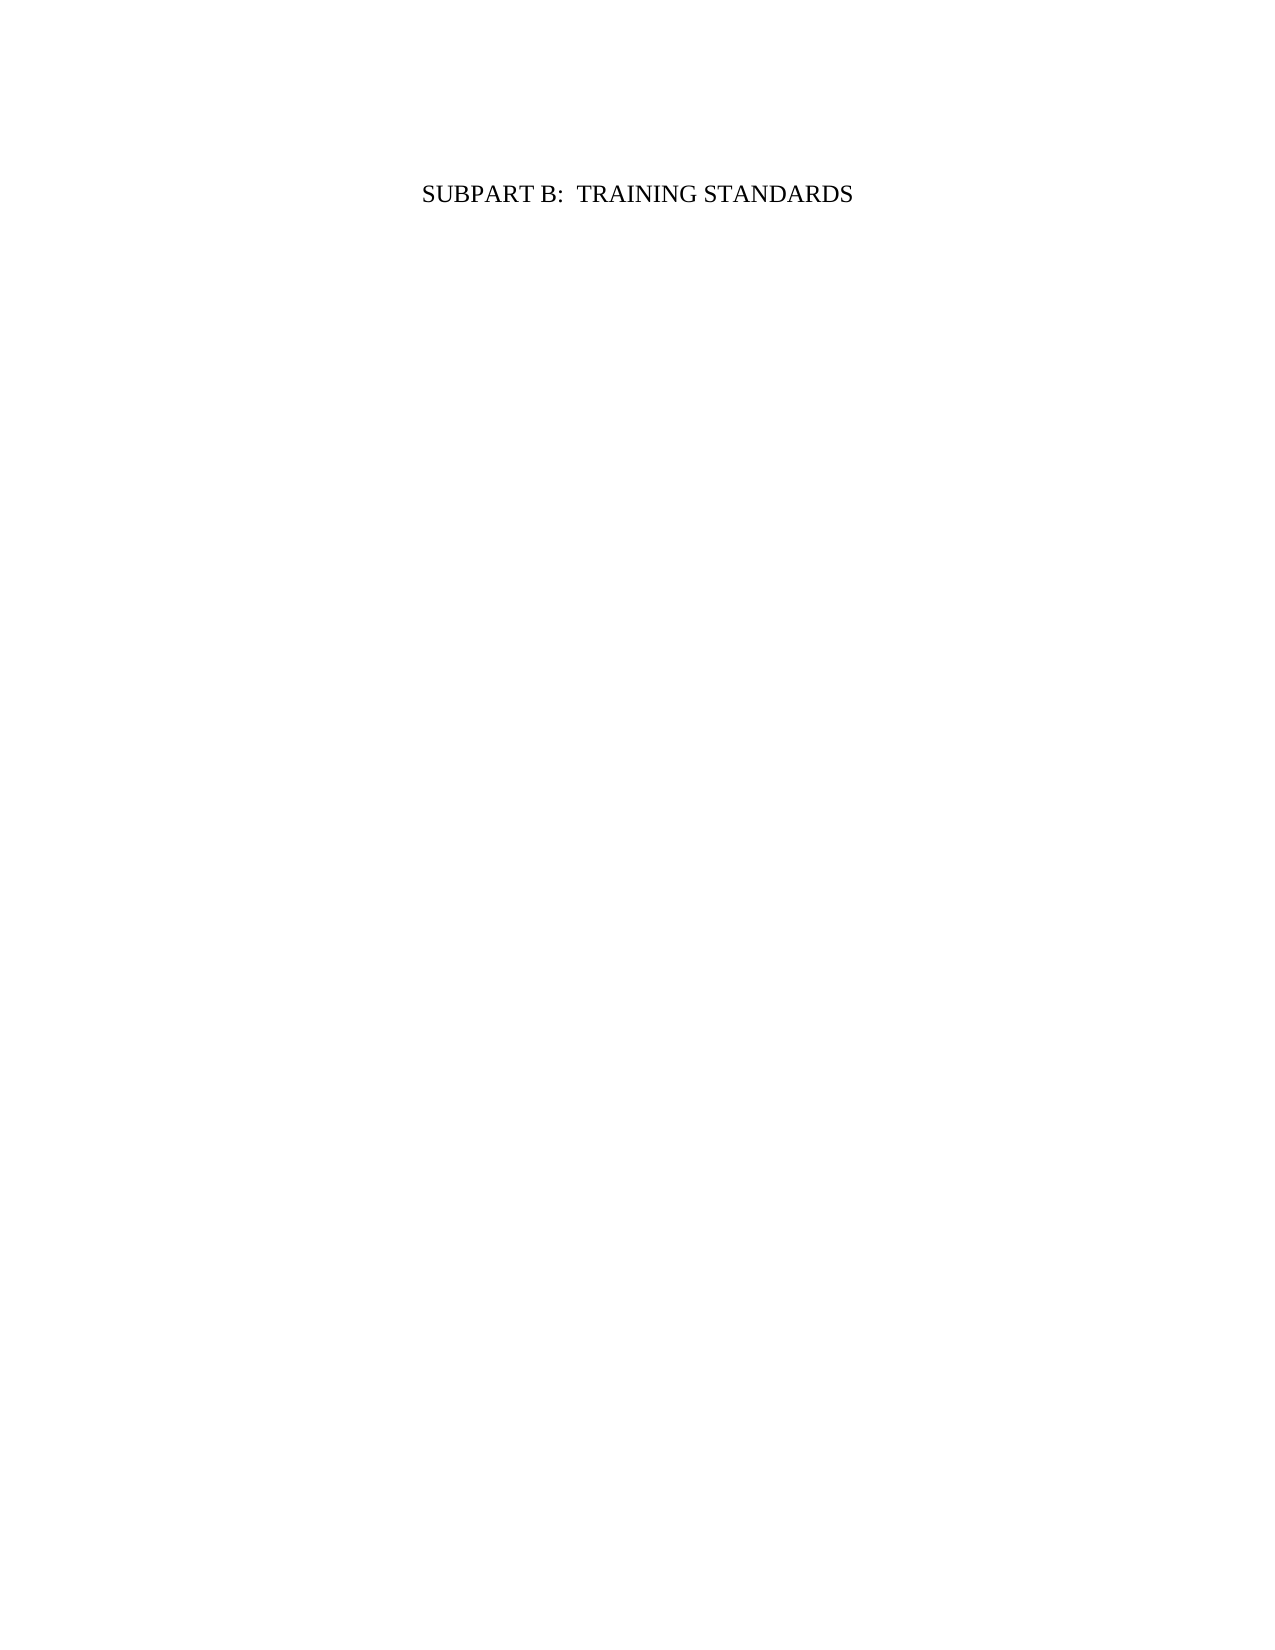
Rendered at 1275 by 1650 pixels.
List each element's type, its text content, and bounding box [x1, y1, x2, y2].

text SUBPART B: TRAINING STANDARDS [150, 179, 1125, 207]
